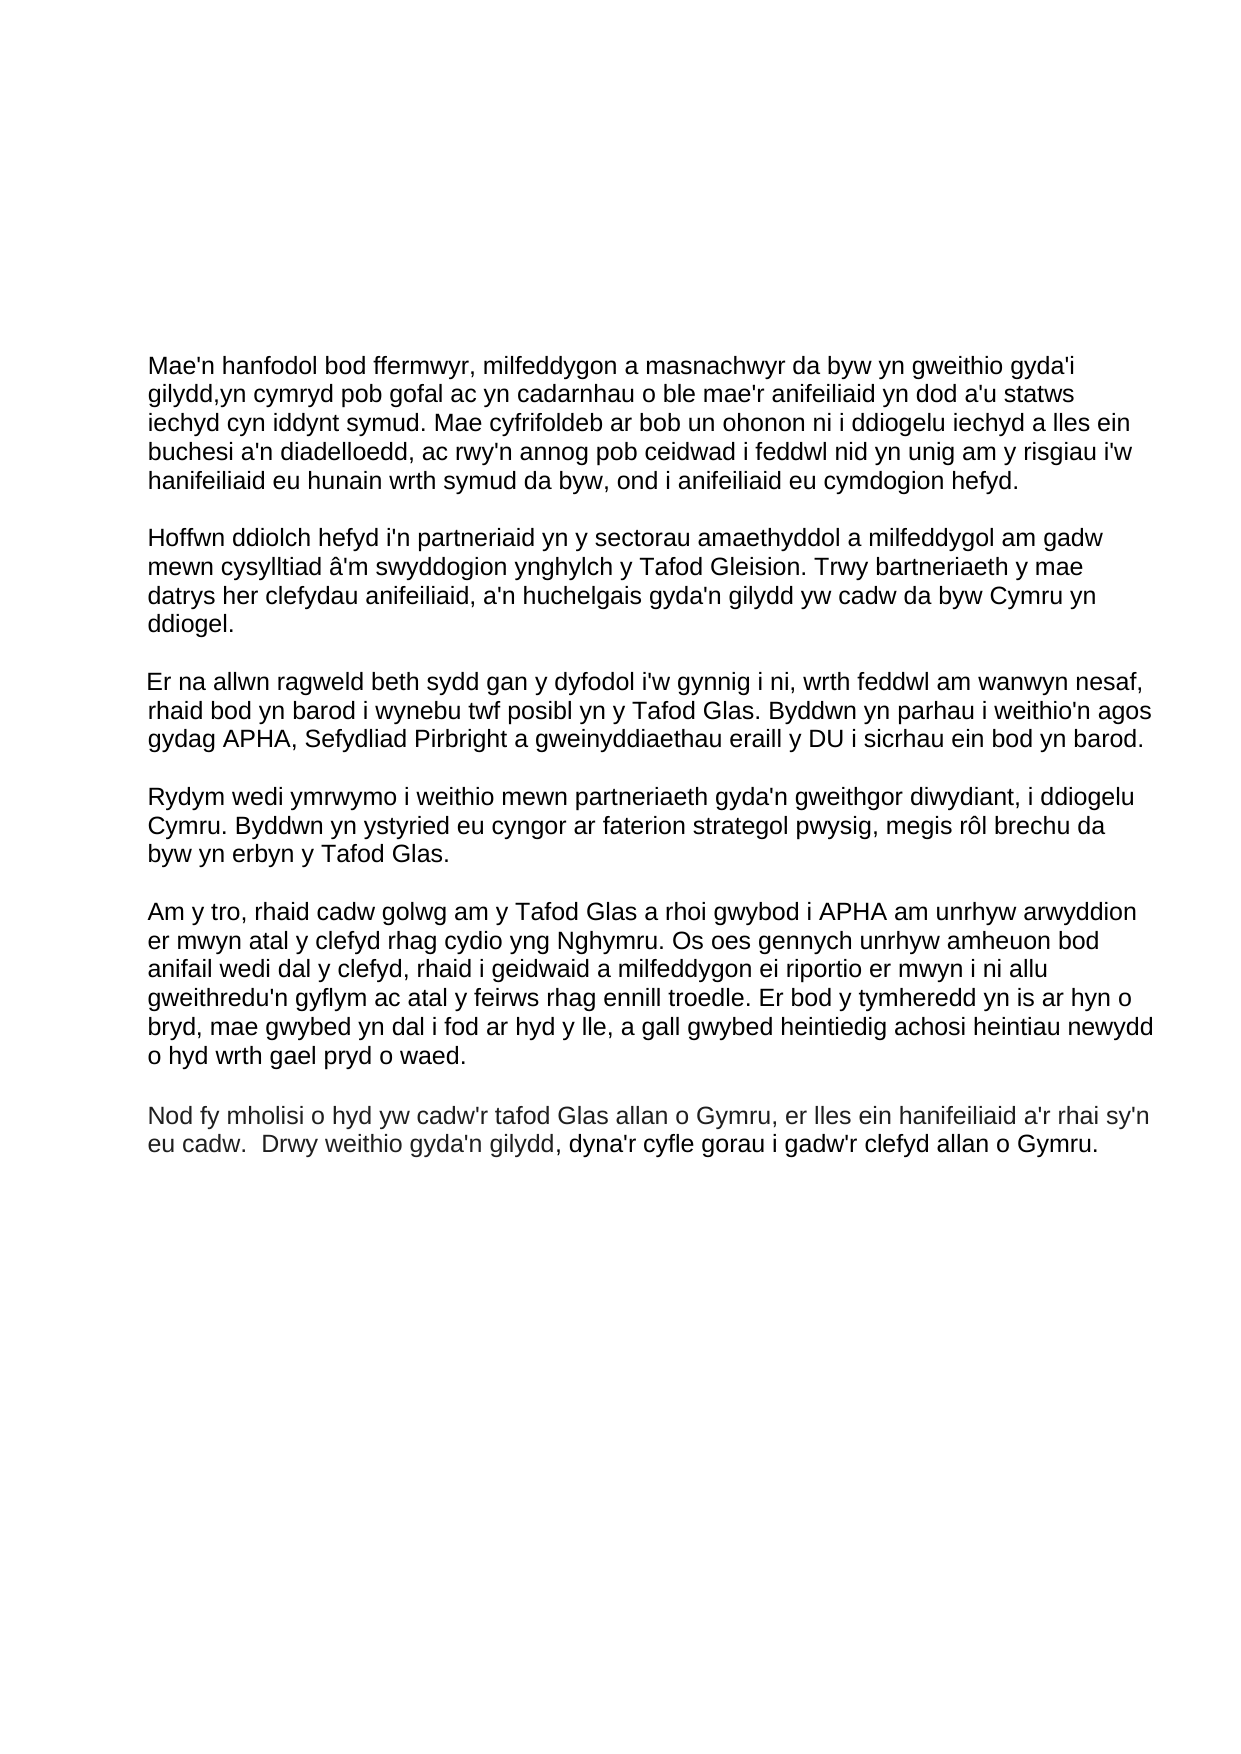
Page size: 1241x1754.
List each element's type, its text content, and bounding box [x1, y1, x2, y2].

text Nod fy mholisi o hyd yw cadw'r tafod Glas allan o Gymru, er lles ein hanifeiliaid a'r rhai sy'n eu cadw. Drwy weithio gyda'n gilydd, dyna'r cyfle gorau i gadw'r clefyd allan o Gymru. [147, 1101, 1161, 1158]
text Rydym wedi ymrwymo i weithio mewn partneriaeth gyda'n gweithgor diwydiant, i ddiogelu Cymru. Byddwn yn ystyried eu cyngor ar faterion strategol pwysig, megis rôl brechu da byw yn erbyn y Tafod Glas. [147, 782, 1157, 868]
text Mae'n hanfodol bod ffermwyr, milfeddygon a masnachwyr da byw yn gweithio gyda'i gilydd,yn cymryd pob gofal ac yn cadarnhau o ble mae'r anifeiliaid yn dod a'u statws iechyd cyn iddynt symud. Mae cyfrifoldeb ar bob un ohonon ni i ddiogelu iechyd a lles ein buchesi a'n diadelloedd, ac rwy'n annog pob ceidwad i feddwl nid yn unig am y risgiau i'w hanifeiliaid eu hunain wrth symud da byw, ond i anifeiliaid eu cymdogion hefyd. [148, 351, 1143, 494]
text Hoffwn ddiolch hefyd i'n partneriaid yn y sectorau amaethyddol a milfeddygol am gadw mewn cysylltiad â'm swyddogion ynghylch y Tafod Gleision. Trwy bartneriaeth y mae datrys her clefydau anifeiliaid, a'n huchelgais gyda'n gilydd yw cadw da byw Cymru yn ddiogel. [147, 523, 1157, 638]
text Am y tro, rhaid cadw golwg am y Tafod Glas a rhoi gwybod i APHA am unrhyw arwyddion er mwyn atal y clefyd rhag cydio yng Nghymru. Os oes gennych unrhyw amheuon bod anifail wedi dal y clefyd, rhaid i geidwaid a milfeddygon ei riportio er mwyn i ni allu gweithredu'n gyflym ac atal y feirws rhag ennill troedle. Er bod y tymheredd yn is ar hyn o bryd, mae gwybed yn dal i fod ar hyd y lle, a gall gwybed heintiedig achosi heintiau newydd o hyd wrth gael pryd o waed. [147, 897, 1157, 1069]
text Er na allwn ragweld beth sydd gan y dyfodol i'w gynnig i ni, wrth feddwl am wanwyn nesaf, rhaid bod yn barod i wynebu twf posibl yn y Tafod Glas. Byddwn yn parhau i weithio'n agos gydag APHA, Sefydliad Pirbright a gweinyddiaethau eraill y DU i sicrhau ein bod yn barod. [146, 667, 1157, 753]
